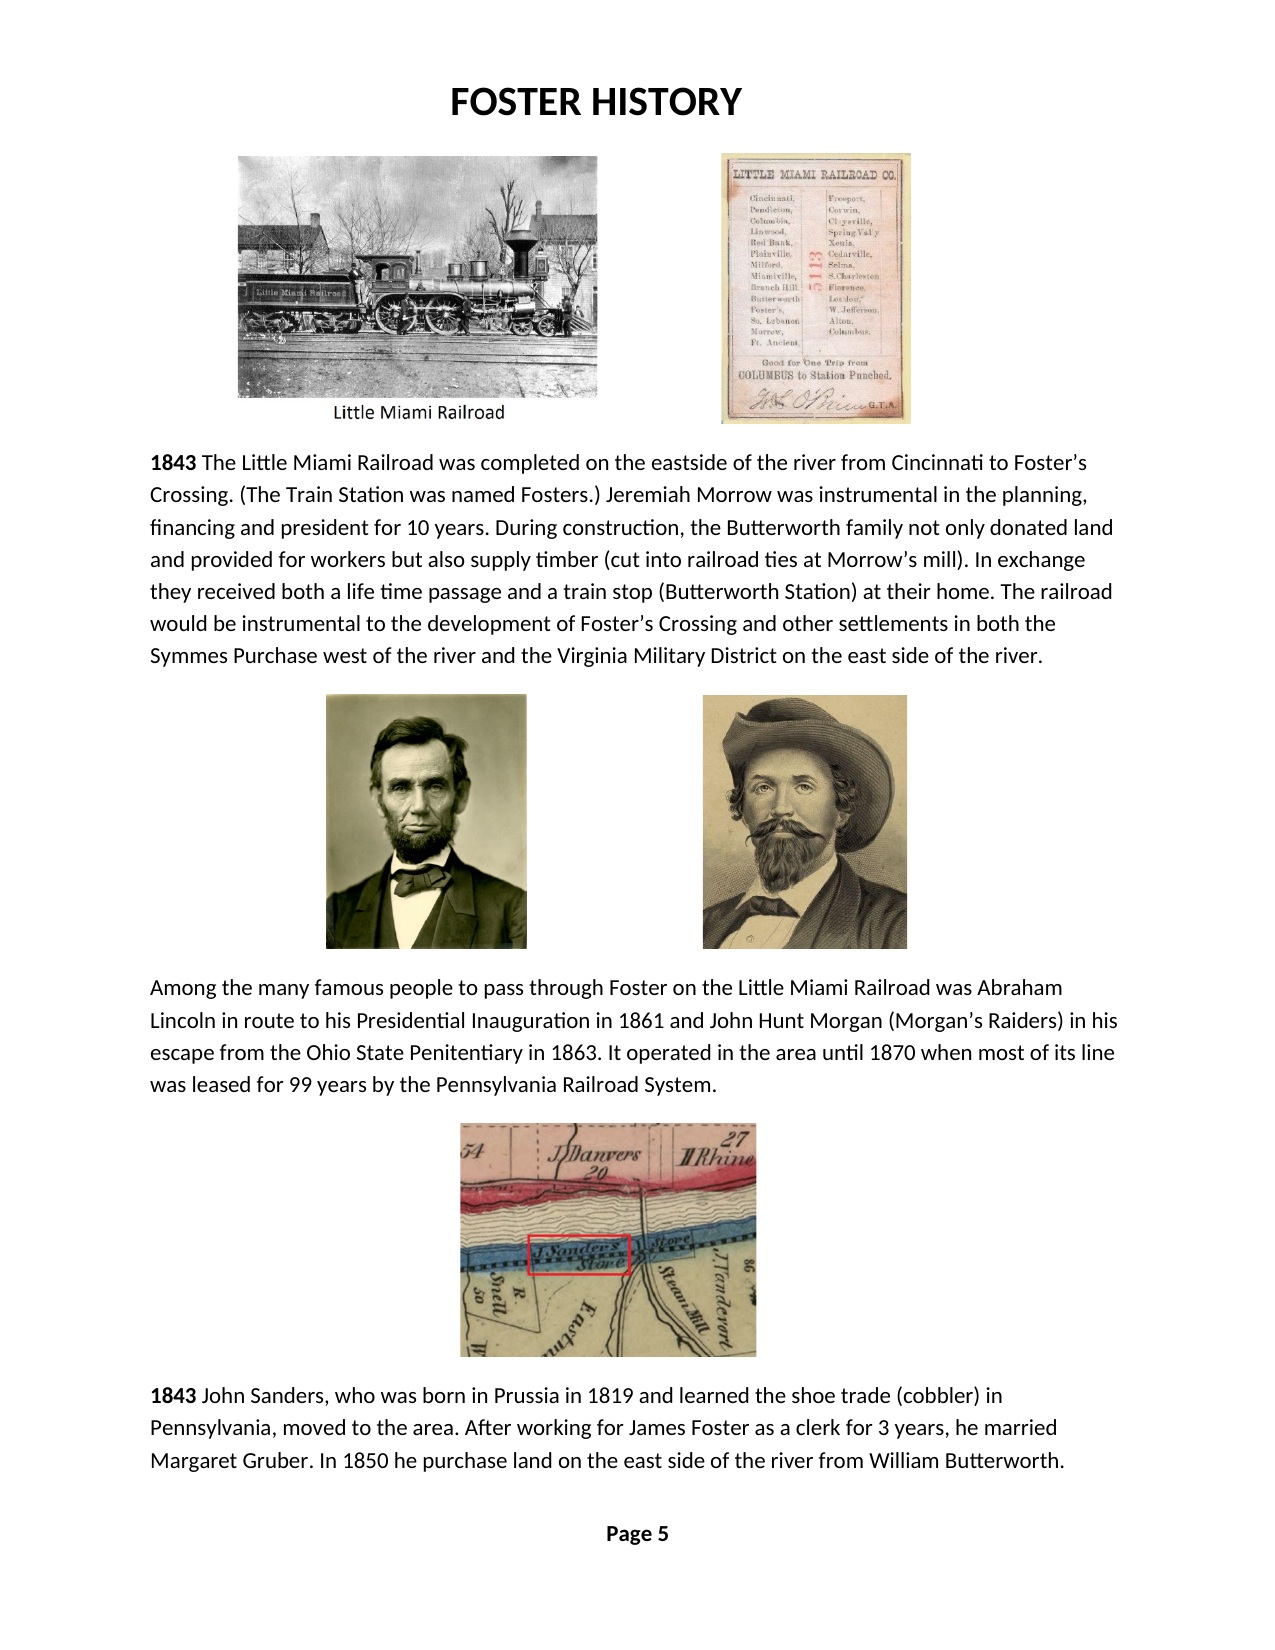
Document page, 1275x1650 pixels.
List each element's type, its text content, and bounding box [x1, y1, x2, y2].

picture [326, 694, 527, 949]
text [150, 1381, 1125, 1474]
picture [702, 695, 908, 949]
picture [721, 153, 911, 424]
text Among the many famous people to pass through Foster on the Little Miami Railroad was Abraham Lincoln in route to his Presidential Inauguration in 1861 and John Hunt Morgan (Morgan’s Raiders) in his escape from the Ohio State Penitentiary in 1863. It operated in the area until 1870 when most of its line was leased for 99 years by the Pennsylvania Railroad System. [150, 973, 1125, 1098]
picture [237, 156, 598, 424]
picture [460, 1123, 757, 1357]
text 1843 The Little Miami Railroad was completed on the eastside of the river from Cincinnati to Foster’s Crossing. (The Train Station was named Fosters.) Jeremiah Morrow was instrumental in the planning, financing and president for 10 years. During construction, the Butterworth family not only donated land and provided for workers but also supply timber (cut into railroad ties at Morrow’s mill). In exchange they received both a life time passage and a train stop (Butterworth Station) at their home. The railroad would be instrumental to the development of Foster’s Crossing and other settlements in both the Symmes Purchase west of the river and the Virginia Military District on the east side of the river. [150, 448, 1125, 669]
